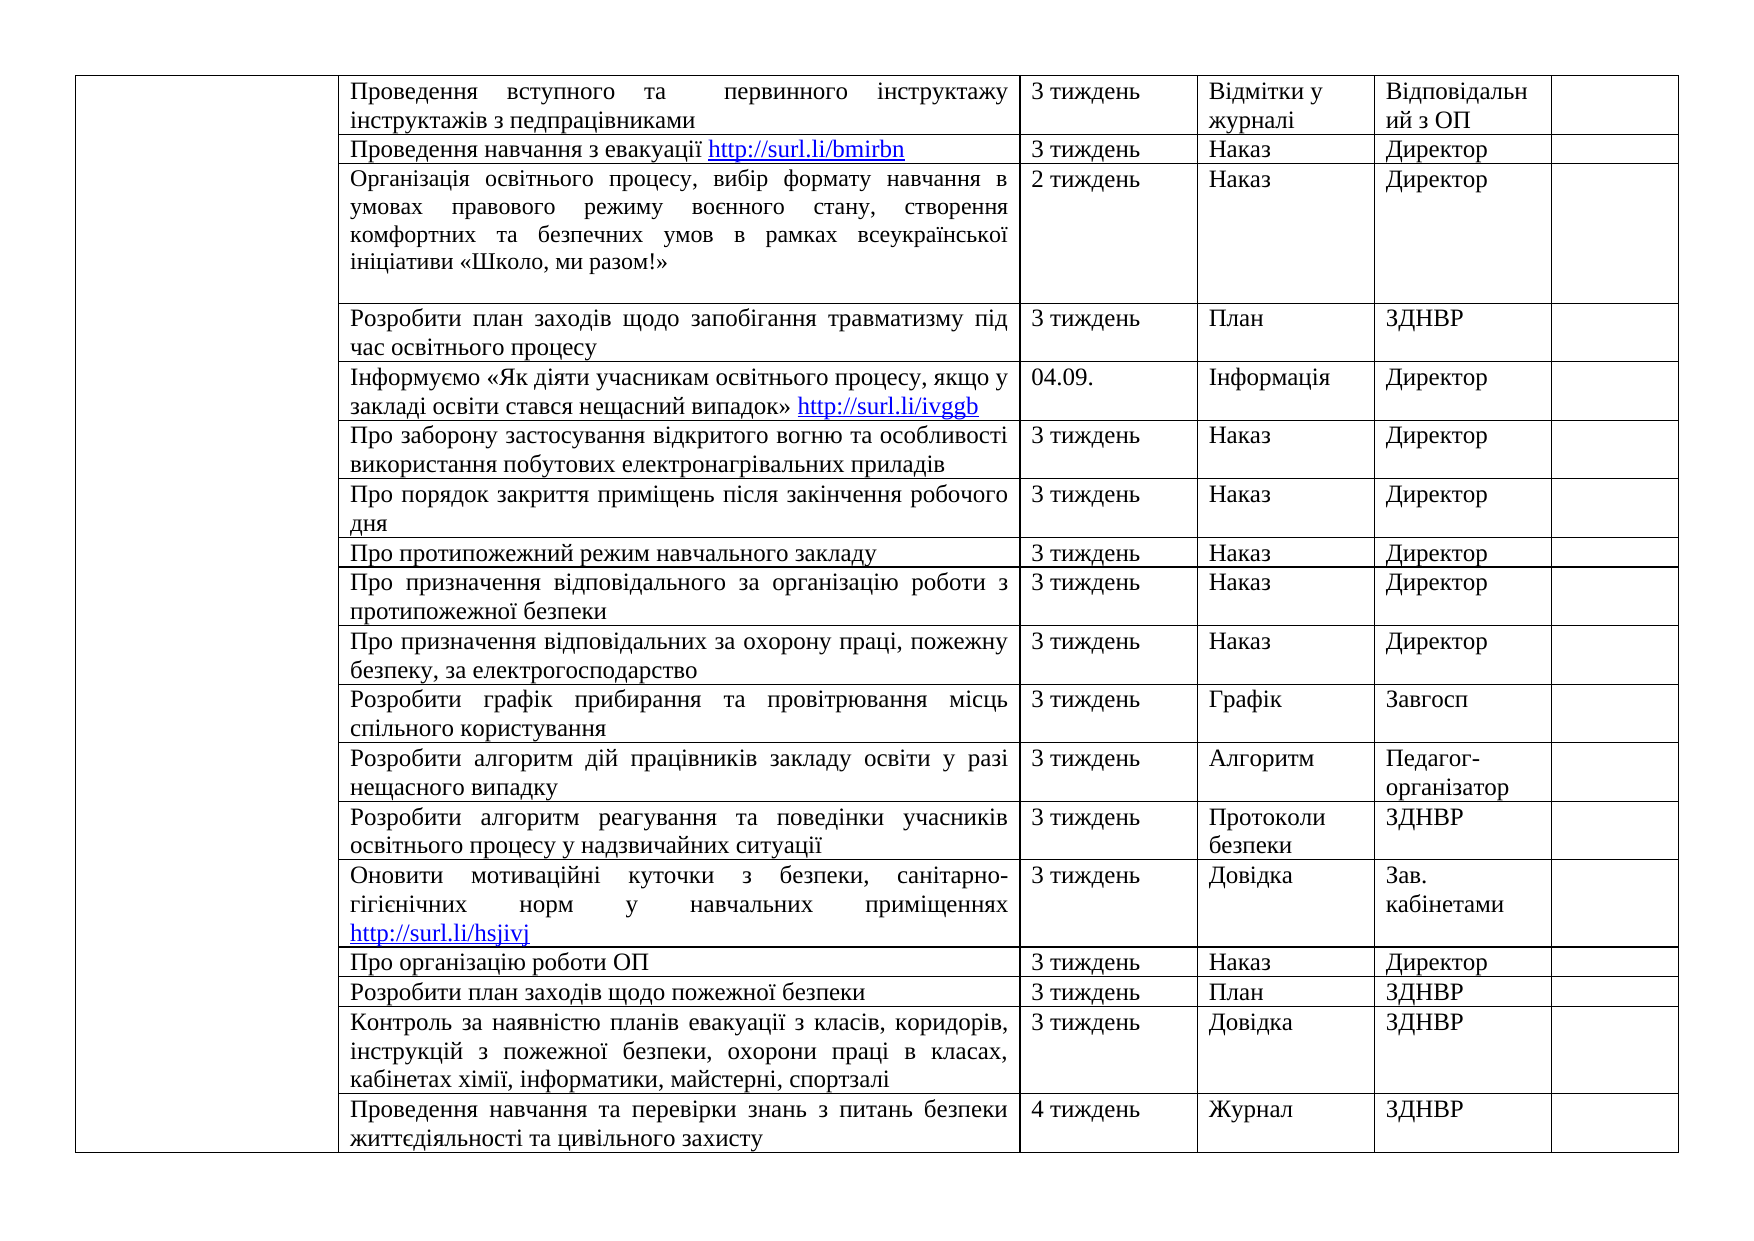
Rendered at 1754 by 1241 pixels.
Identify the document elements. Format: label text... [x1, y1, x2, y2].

table_cell [1552, 479, 1678, 537]
table_cell Довідка [1198, 1007, 1374, 1093]
table_cell 3 тиждень [1021, 948, 1197, 976]
table_cell Розробити алгоритм реагування та поведінки учасників освітнього процесу у надзвичайних ситуації [339, 802, 1019, 859]
table_cell 3 тиждень [1021, 568, 1197, 625]
table_cell Завгосп [1375, 685, 1551, 742]
table_cell ЗДНВР [1375, 304, 1551, 361]
table_cell 3 тиждень [1021, 135, 1197, 163]
table_cell 3 тиждень [1021, 626, 1197, 683]
table_cell 3 тиждень [1021, 802, 1197, 859]
table_cell Протоколи безпеки [1198, 802, 1374, 859]
table_cell [1552, 626, 1678, 683]
table_cell Контроль за наявністю планів евакуації з класів, коридорів, інструкцій з пожежної безпеки, охорони праці в класах, кабінетах хімії, інформатики, майстерні, спортзалі [339, 1007, 1019, 1093]
table_cell 3 тиждень [1021, 743, 1197, 801]
table_cell ЗДНВР [1375, 1094, 1551, 1152]
table_cell ЗДНВР [1375, 802, 1551, 859]
table_cell 3 тиждень [1021, 76, 1197, 133]
table_cell Директор [1375, 362, 1551, 419]
table_cell [1552, 538, 1678, 566]
table_cell Наказ [1198, 479, 1374, 537]
table_cell Інформуємо «Як діяти учасникам освітнього процесу, якщо у закладі освіти стався нещасний випадок» http://surl.li/ivggb [339, 362, 1019, 419]
table_cell ЗДНВР [1375, 1007, 1551, 1093]
table_cell [1552, 948, 1678, 976]
table_cell 3 тиждень [1021, 304, 1197, 361]
table_cell [1552, 685, 1678, 742]
table_cell Наказ [1198, 948, 1374, 976]
table_cell Розробити графік прибирання та провітрювання місць спільного користування [339, 685, 1019, 742]
table_cell Журнал [1198, 1094, 1374, 1152]
table_cell [1552, 76, 1678, 133]
table_cell Директор [1375, 538, 1551, 566]
table_cell Проведення вступного та первинного інструктажу інструктажів з педпрацівниками [339, 76, 1019, 133]
table_cell Розробити алгоритм дій працівників закладу освіти у разі нещасного випадку [339, 743, 1019, 801]
table_cell Зав. кабінетами [1375, 860, 1551, 946]
table_cell 3 тиждень [1021, 421, 1197, 478]
table_cell 4 тиждень [1021, 1094, 1197, 1152]
table_cell [1552, 164, 1678, 302]
table_cell Директор [1375, 626, 1551, 683]
table_cell 3 тиждень [1021, 538, 1197, 566]
table_cell Довідка [1198, 860, 1374, 946]
table_cell Про протипожежний режим навчального закладу [339, 538, 1019, 566]
table_cell [1552, 1094, 1678, 1152]
table_cell План [1198, 977, 1374, 1006]
table_cell Проведення навчання та перевірки знань з питань безпеки життєдіяльності та цивільного захисту [339, 1094, 1019, 1152]
table_cell Про призначення відповідального за організацію роботи з протипожежної безпеки [339, 568, 1019, 625]
table_cell [1552, 304, 1678, 361]
table_cell Інформація [1198, 362, 1374, 419]
table_cell 3 тиждень [1021, 860, 1197, 946]
table_cell [1552, 860, 1678, 946]
table_cell [1552, 135, 1678, 163]
table_cell Розробити план заходів щодо пожежної безпеки [339, 977, 1019, 1006]
table_cell Оновити мотиваційні куточки з безпеки, санітарно-гігієнічних норм у навчальних приміщеннях http://surl.li/hsjivj [339, 860, 1019, 946]
table_cell Графік [1198, 685, 1374, 742]
table_cell Директор [1375, 568, 1551, 625]
table_cell Директор [1375, 948, 1551, 976]
table_cell Директор [1375, 135, 1551, 163]
table_cell Організація освітнього процесу, вибір формату навчання в умовах правового режиму воєнного стану, створення комфортних та безпечних умов в рамках всеукраїнської ініціативи «Школо, ми разом!» [339, 164, 1019, 302]
table_cell Наказ [1198, 538, 1374, 566]
table_cell Наказ [1198, 626, 1374, 683]
table_cell Наказ [1198, 164, 1374, 302]
table_cell Про організацію роботи ОП [339, 948, 1019, 976]
table_cell Педагог-організатор [1375, 743, 1551, 801]
table_cell Директор [1375, 421, 1551, 478]
table_cell Відповідальний з ОП [1375, 76, 1551, 133]
table_cell Директор [1375, 479, 1551, 537]
table_cell [1552, 743, 1678, 801]
table_cell Розробити план заходів щодо запобігання травматизму під час освітнього процесу [339, 304, 1019, 361]
table_cell [1552, 802, 1678, 859]
table_cell [1552, 568, 1678, 625]
table_cell [1552, 977, 1678, 1006]
table_cell 2 тиждень [1021, 164, 1197, 302]
table_cell План [1198, 304, 1374, 361]
table_cell Про порядок закриття приміщень після закінчення робочого дня [339, 479, 1019, 537]
table_cell [1552, 421, 1678, 478]
table_cell [1552, 1007, 1678, 1093]
table_cell Про призначення відповідальних за охорону праці, пожежну безпеку, за електрогосподарство [339, 626, 1019, 683]
table_cell ЗДНВР [1375, 977, 1551, 1006]
table_cell 3 тиждень [1021, 479, 1197, 537]
table_cell Проведення навчання з евакуації http://surl.li/bmirbn [339, 135, 1019, 163]
table_cell Наказ [1198, 135, 1374, 163]
table_cell Про заборону застосування відкритого вогню та особливості використання побутових електронагрівальних приладів [339, 421, 1019, 478]
table_cell 3 тиждень [1021, 1007, 1197, 1093]
table_cell Директор [1375, 164, 1551, 302]
table_cell 3 тиждень [1021, 977, 1197, 1006]
table_cell Алгоритм [1198, 743, 1374, 801]
table_cell Відмітки у журналі [1198, 76, 1374, 133]
table_cell 04.09. [1021, 362, 1197, 419]
table_cell Наказ [1198, 568, 1374, 625]
table_cell [1552, 362, 1678, 419]
table_cell Наказ [1198, 421, 1374, 478]
table_cell 3 тиждень [1021, 685, 1197, 742]
